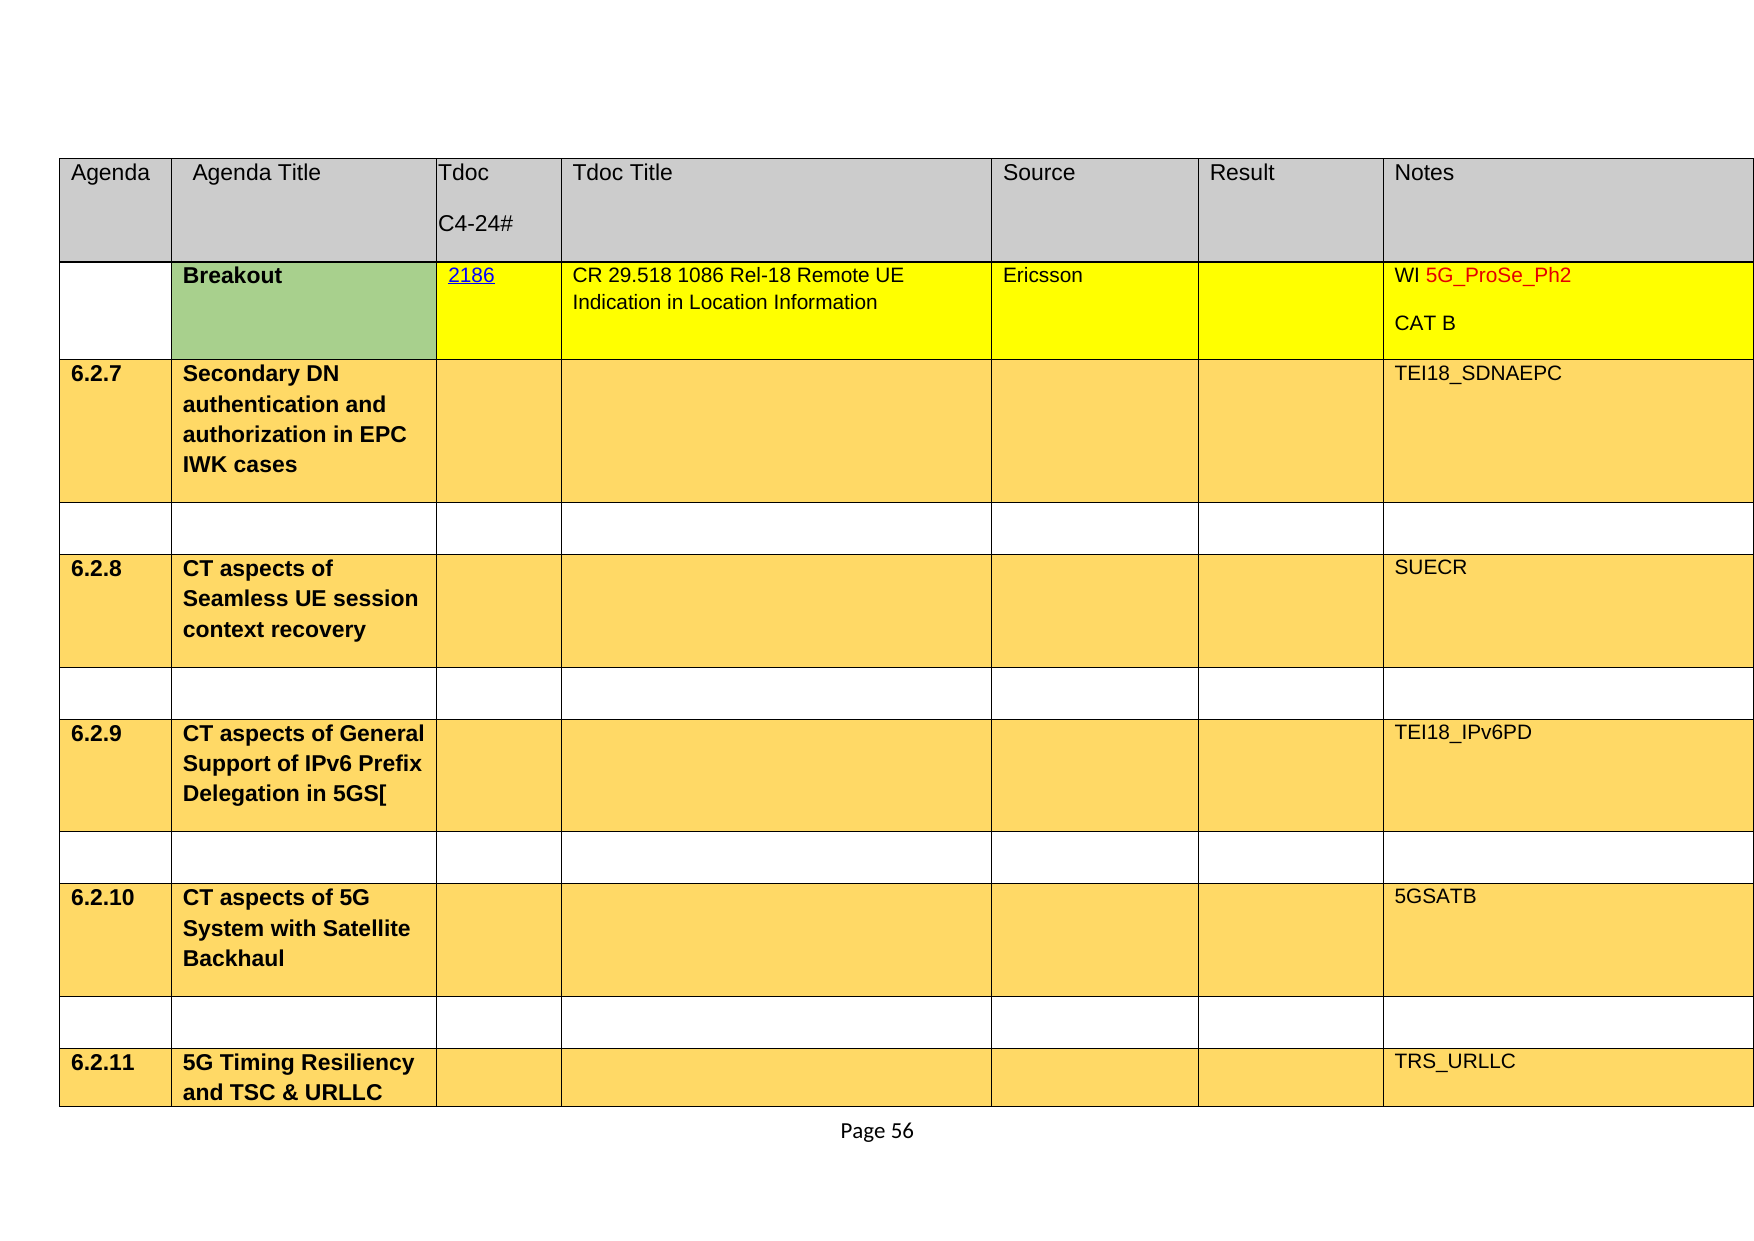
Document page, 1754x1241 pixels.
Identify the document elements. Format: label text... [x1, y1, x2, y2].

table_cell [437, 997, 561, 1048]
table_cell TEI18_SDNAEPC [1384, 360, 1753, 502]
table_cell [437, 720, 561, 831]
table_cell [437, 1049, 561, 1106]
table_cell 5GSATB [1384, 884, 1753, 996]
table_cell [437, 503, 561, 554]
table_cell [992, 555, 1198, 667]
table_cell [60, 832, 171, 883]
table_cell [60, 668, 171, 719]
table_header Agenda Title [172, 159, 436, 261]
table_cell [437, 668, 561, 719]
table_cell [992, 832, 1198, 883]
table_cell [562, 668, 991, 719]
table_cell [992, 720, 1198, 831]
table_cell [562, 1049, 991, 1106]
table_cell [60, 503, 171, 554]
table_header Source [992, 159, 1198, 261]
table_cell WI 5G_ProSe_Ph2 CAT B [1384, 263, 1753, 359]
table_cell [992, 360, 1198, 502]
table_cell [1384, 668, 1753, 719]
table_cell CT aspects of 5G System with Satellite Backhaul [172, 884, 436, 996]
table_cell [992, 997, 1198, 1048]
table_cell CT aspects of General Support of IPv6 Prefix Delegation in 5GS[ [172, 720, 436, 831]
table_header Tdoc C4-24# [437, 159, 561, 261]
table_cell [172, 503, 436, 554]
table_cell [1199, 884, 1383, 996]
table_cell [1384, 503, 1753, 554]
table_cell Secondary DN authentication and authorization in EPC IWK cases [172, 360, 436, 502]
table_cell [1199, 720, 1383, 831]
table_cell [1199, 263, 1383, 359]
table_header Result [1199, 159, 1383, 261]
table_cell [172, 832, 436, 883]
table_cell [1384, 832, 1753, 883]
table_cell [562, 884, 991, 996]
table_cell [562, 503, 991, 554]
table_cell [437, 832, 561, 883]
table_cell [437, 555, 561, 667]
table_cell [1199, 1049, 1383, 1106]
table_cell [437, 884, 561, 996]
table_cell [562, 555, 991, 667]
table_cell CT aspects of Seamless UE session context recovery [172, 555, 436, 667]
table_cell 6.2.11 [60, 1049, 171, 1106]
table_cell [992, 503, 1198, 554]
table_cell [60, 997, 171, 1048]
table_cell [1199, 503, 1383, 554]
table_cell [172, 668, 436, 719]
table_cell [437, 360, 561, 502]
table_cell [562, 720, 991, 831]
table_cell 6.2.8 [60, 555, 171, 667]
table_cell [992, 1049, 1198, 1106]
table_cell [992, 884, 1198, 996]
table_cell [562, 832, 991, 883]
table_cell [992, 668, 1198, 719]
table_header Agenda [60, 159, 171, 261]
table_cell Ericsson [992, 263, 1198, 359]
table_header Notes [1384, 159, 1753, 261]
table_header Tdoc Title [562, 159, 991, 261]
table_cell TEI18_IPv6PD [1384, 720, 1753, 831]
table_cell [1199, 832, 1383, 883]
table_cell 6.2.9 [60, 720, 171, 831]
table_cell 2186 [437, 263, 561, 359]
table_cell Breakout [172, 263, 436, 359]
table_cell 6.2.7 [60, 360, 171, 502]
table_cell [1199, 555, 1383, 667]
table_cell [1199, 360, 1383, 502]
table_cell SUECR [1384, 555, 1753, 667]
table_cell [562, 360, 991, 502]
table_cell [60, 263, 171, 359]
table_cell [1199, 997, 1383, 1048]
table_cell [562, 997, 991, 1048]
table_cell [172, 997, 436, 1048]
table_cell [1384, 997, 1753, 1048]
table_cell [172, 1049, 436, 1106]
table_cell 6.2.10 [60, 884, 171, 996]
table_cell TRS_URLLC [1384, 1049, 1753, 1106]
table_cell [1199, 668, 1383, 719]
table_cell CR 29.518 1086 Rel-18 Remote UE Indication in Location Information [562, 263, 991, 359]
